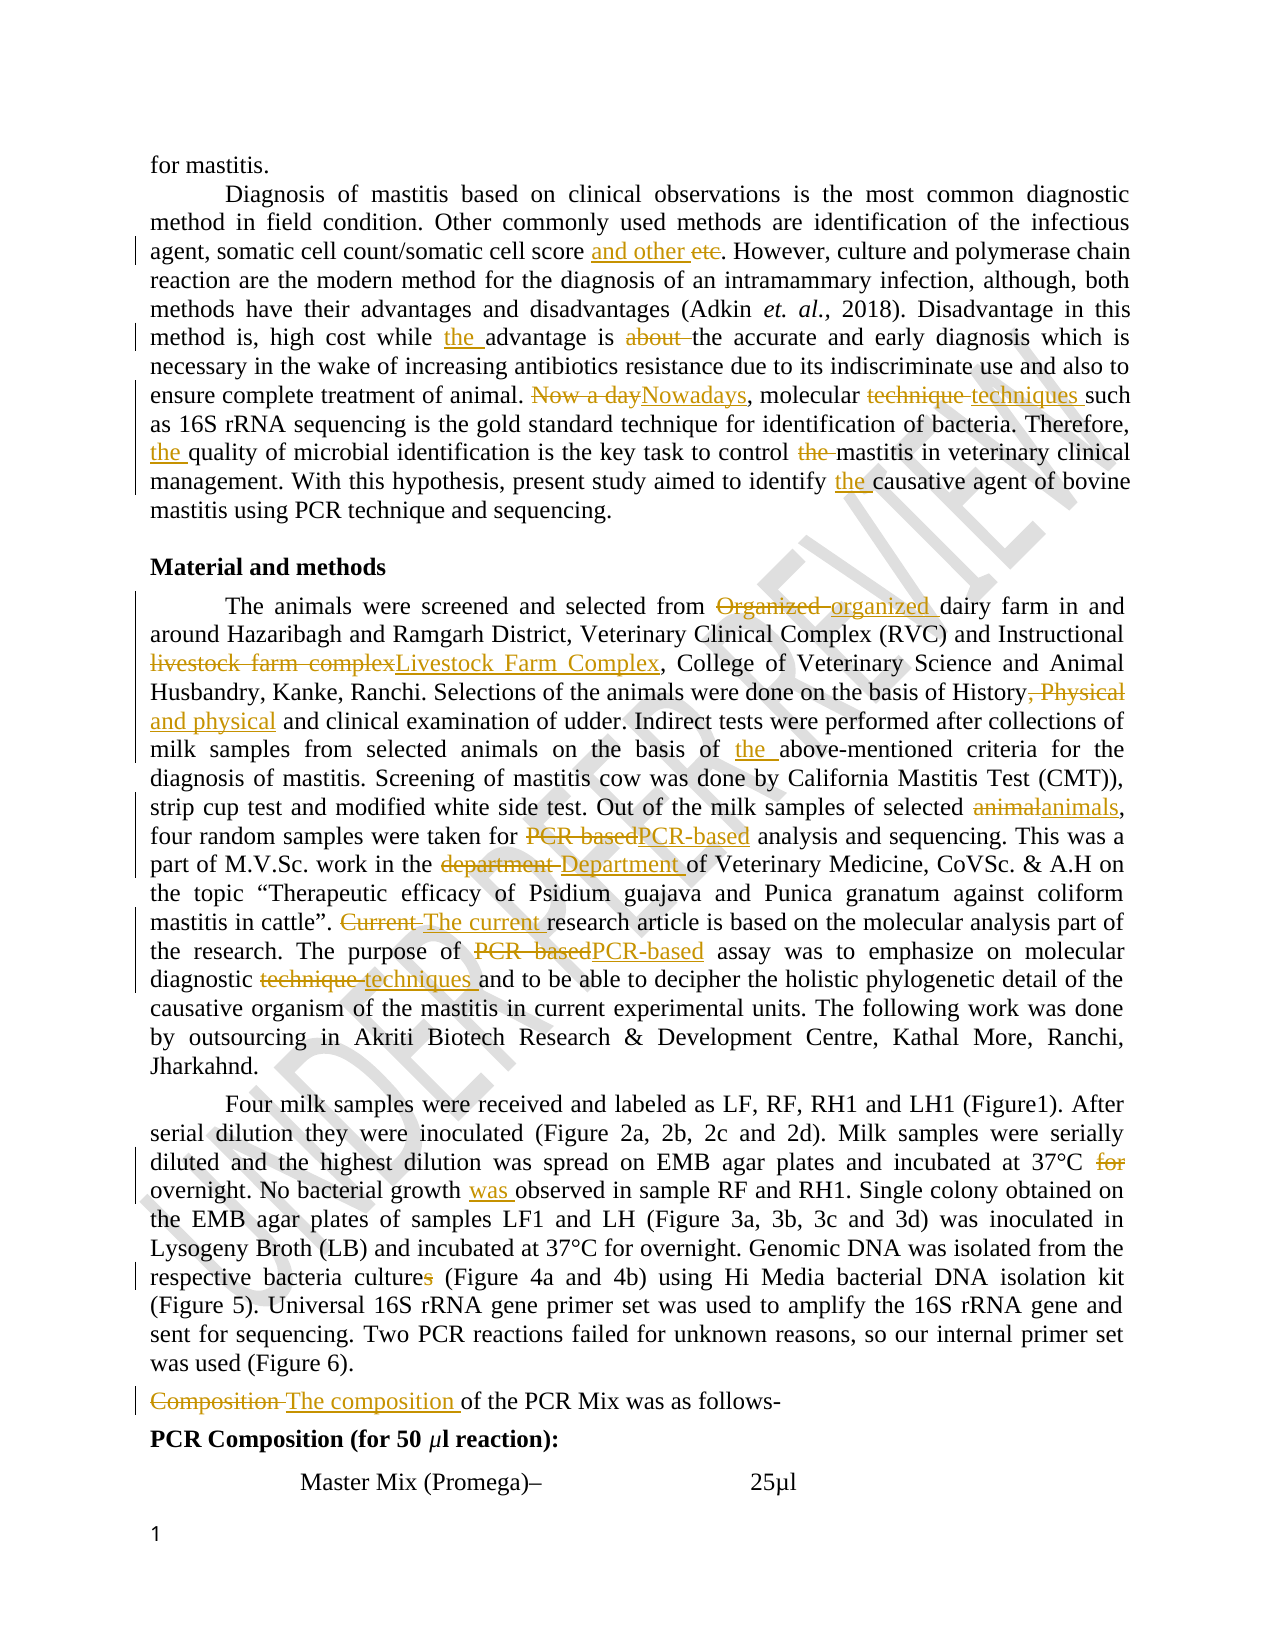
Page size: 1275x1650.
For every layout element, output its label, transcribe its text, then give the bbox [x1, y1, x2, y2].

text of the PCR Mix was as follows- [150, 1386, 1125, 1415]
text PCR Composition (for 50 l reaction): [150, 1424, 1125, 1453]
text Master Mix (Promega)– 25µl [300, 1467, 1125, 1496]
text The animals were screened and selected from dairy farm in and around Hazaribagh and Ramgarh District, Veterinary Clinical Complex (RVC) and Instructional , College of Veterinary Science and Animal Husbandry, Kanke, Ranchi. Selections of the animals were done on the basis of History and clinical examination of udder. Indirect tests were performed after collections of milk samples from selected animals on the basis of above-mentioned criteria for the diagnosis of mastitis. Screening of mastitis cow was done by California Mastitis Test (CMT)), strip cup test and modified white side test. Out of the milk samples of selected , four random samples were taken for analysis and sequencing. This was a part of M.V.Sc. work in the of Veterinary Medicine, CoVSc. & A.H on the topic “Therapeutic efficacy of Psidium guajava and Punica granatum against coliform mastitis in cattle”. research article is based on the molecular analysis part of the research. The purpose of assay was to emphasize on molecular diagnostic and to be able to decipher the holistic phylogenetic detail of the causative organism of the mastitis in current experimental units. The following work was done by outsourcing in Akriti Biotech Research & Development Centre, Kathal More, Ranchi, Jharkahnd. [150, 591, 1125, 1079]
text Four milk samples were received and labeled as LF, RF, RH1 and LH1 (Figure1). After serial dilution they were inoculated (Figure 2a, 2b, 2c and 2d). Milk samples were serially diluted and the highest dilution was spread on EMB agar plates and incubated at 37°C overnight. No bacterial growth observed in sample RF and RH1. Single colony obtained on the EMB agar plates of samples LF1 and LH (Figure 3a, 3b, 3c and 3d) was inoculated in Lysogeny Broth (LB) and incubated at 37°C for overnight. Genomic DNA was isolated from the respective bacteria culture (Figure 4a and 4b) using Hi Media bacterial DNA isolation kit (Figure 5). Universal 16S rRNA gene primer set was used to amplify the 16S rRNA gene and sent for sequencing. Two PCR reactions failed for unknown reasons, so our internal primer set was used (Figure 6). [150, 1089, 1125, 1377]
title Material and methods [150, 552, 710, 581]
title Diagnosis of mastitis based on clinical observations is the most common diagnostic method in field condition. Other commonly used methods are identification of the infectious agent, somatic cell count/somatic cell score . However, culture and polymerase chain reaction are the modern method for the diagnosis of an intramammary infection, although, both methods have their advantages and disadvantages (Adkin et. al., 2018). Disadvantage in this method is, high cost while advantage is the accurate and early diagnosis which is necessary in the wake of increasing antibiotics resistance due to its indiscriminate use and also to ensure complete treatment of animal. , molecular such as 16S rRNA sequencing is the gold standard technique for identification of bacteria. Therefore, quality of microbial identification is the key task to control mastitis in veterinary clinical management. With this hypothesis, present study aimed to identify causative agent of bovine mastitis using PCR technique and sequencing. [150, 179, 1131, 524]
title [150, 150, 1131, 179]
